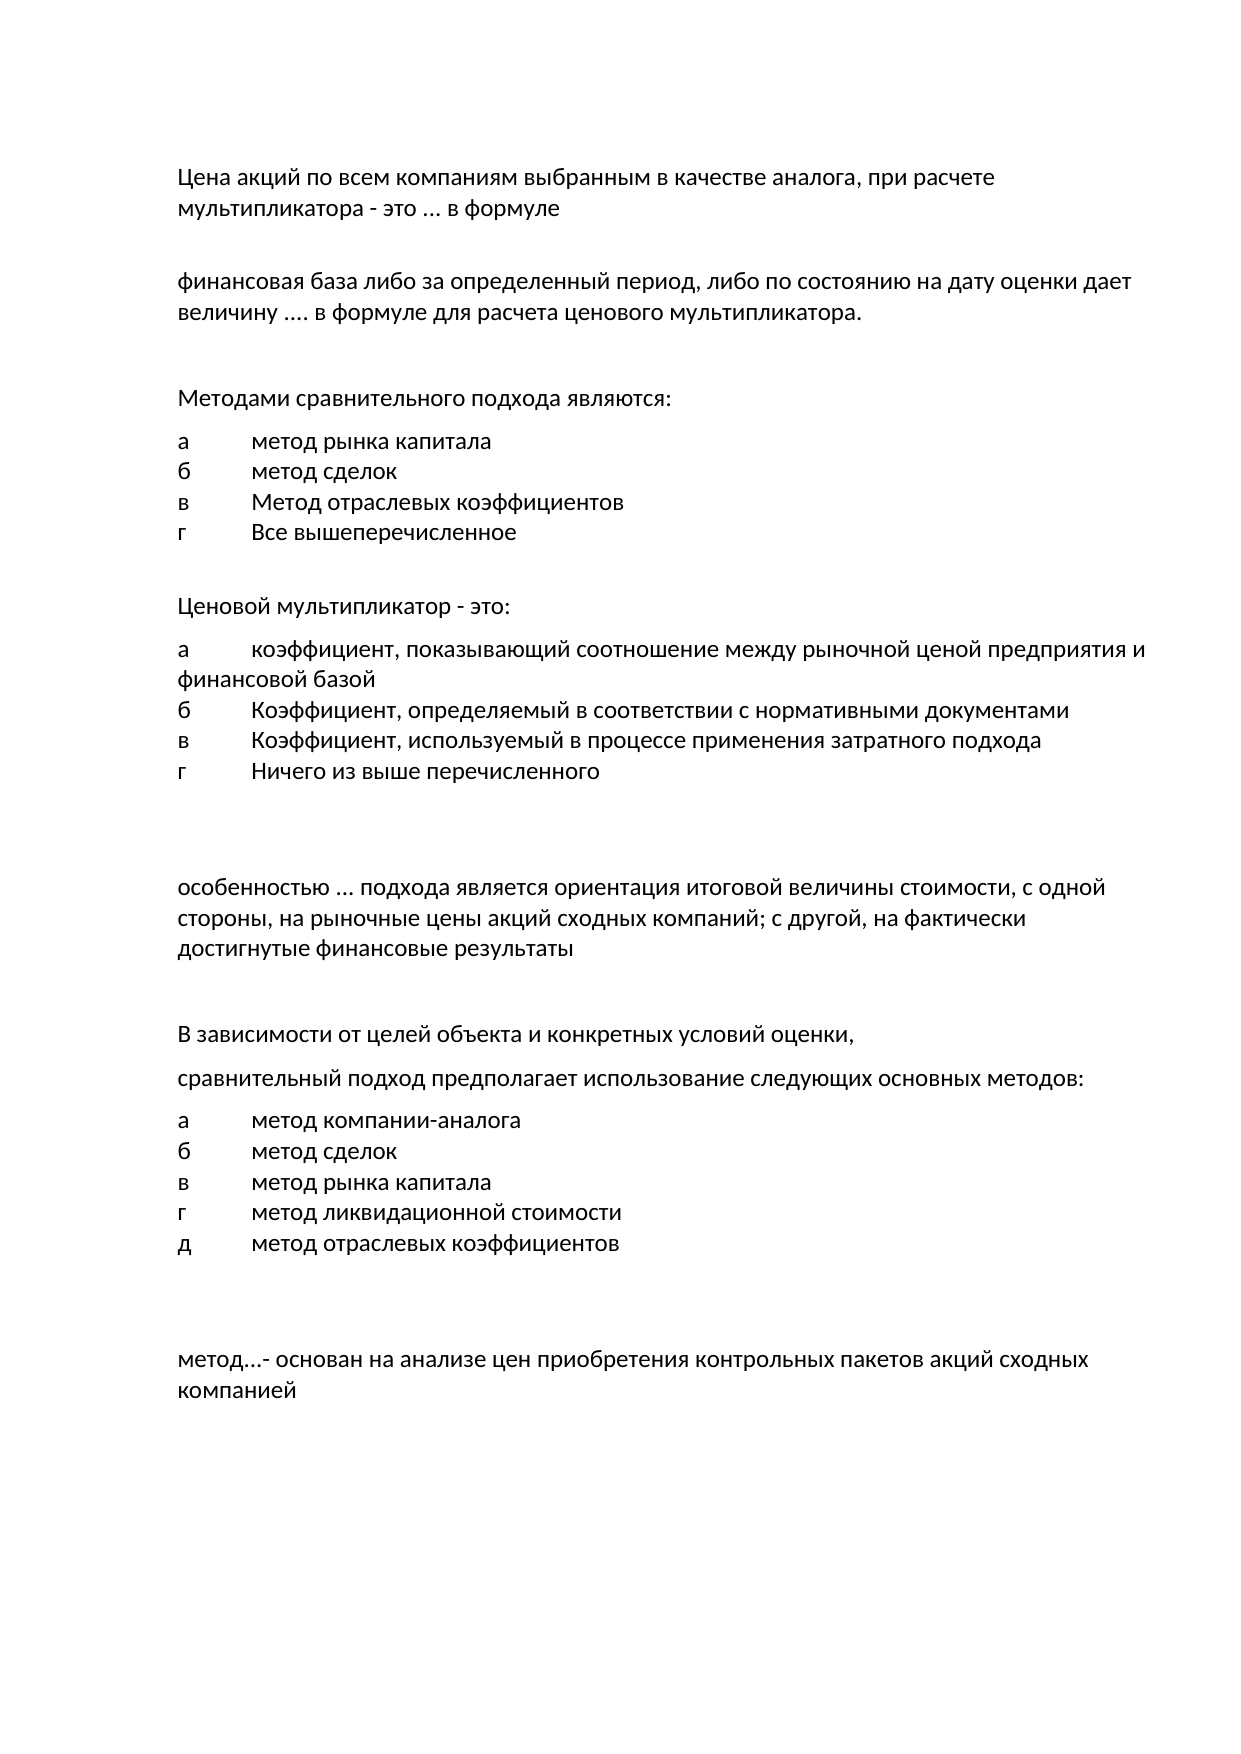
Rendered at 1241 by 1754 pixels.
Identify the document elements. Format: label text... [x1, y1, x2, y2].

text в метод рынка капитала [177, 1166, 1152, 1196]
text Ценовой мультипликатор - это: [177, 590, 1152, 620]
text г Все вышеперечисленное [177, 516, 1152, 547]
text б метод сделок [177, 455, 1152, 486]
text метод...- основан на анализе цен приобретения контрольных пакетов акций сходных компанией [177, 1343, 1152, 1404]
text б метод сделок [177, 1135, 1152, 1166]
text а метод компании-аналога [177, 1105, 1152, 1135]
text Цена акций по всем компаниям выбранным в качестве аналога, при расчете мультипликатора - это ... в формуле [177, 161, 1152, 222]
text особенностью ... подхода является ориентация итоговой величины стоимости, с одной стороны, на рыночные цены акций сходных компаний; с другой, на фактически достигнутые финансовые результаты [177, 872, 1152, 963]
text Методами сравнительного подхода являются: [177, 382, 1152, 412]
text б Коэффициент, определяемый в соответствии с нормативными документами [177, 694, 1152, 724]
text в Метод отраслевых коэффициентов [177, 486, 1152, 516]
text а коэффициент, показывающий соотношение между рыночной ценой предприятия и финансовой базой [177, 633, 1152, 694]
text г метод ликвидационной стоимости [177, 1196, 1152, 1227]
text В зависимости от целей объекта и конкретных условий оценки, [177, 1019, 1152, 1049]
text финансовая база либо за определенный период, либо по состоянию на дату оценки дает величину .... в формуле для расчета ценового мультипликатора. [177, 265, 1152, 326]
text д метод отраслевых коэффициентов [177, 1227, 1152, 1257]
text а метод рынка капитала [177, 425, 1152, 455]
text г Ничего из выше перечисленного [177, 755, 1152, 786]
text в Коэффициент, используемый в процессе применения затратного подхода [177, 724, 1152, 755]
text сравнительный подход предполагает использование следующих основных методов: [177, 1062, 1152, 1092]
